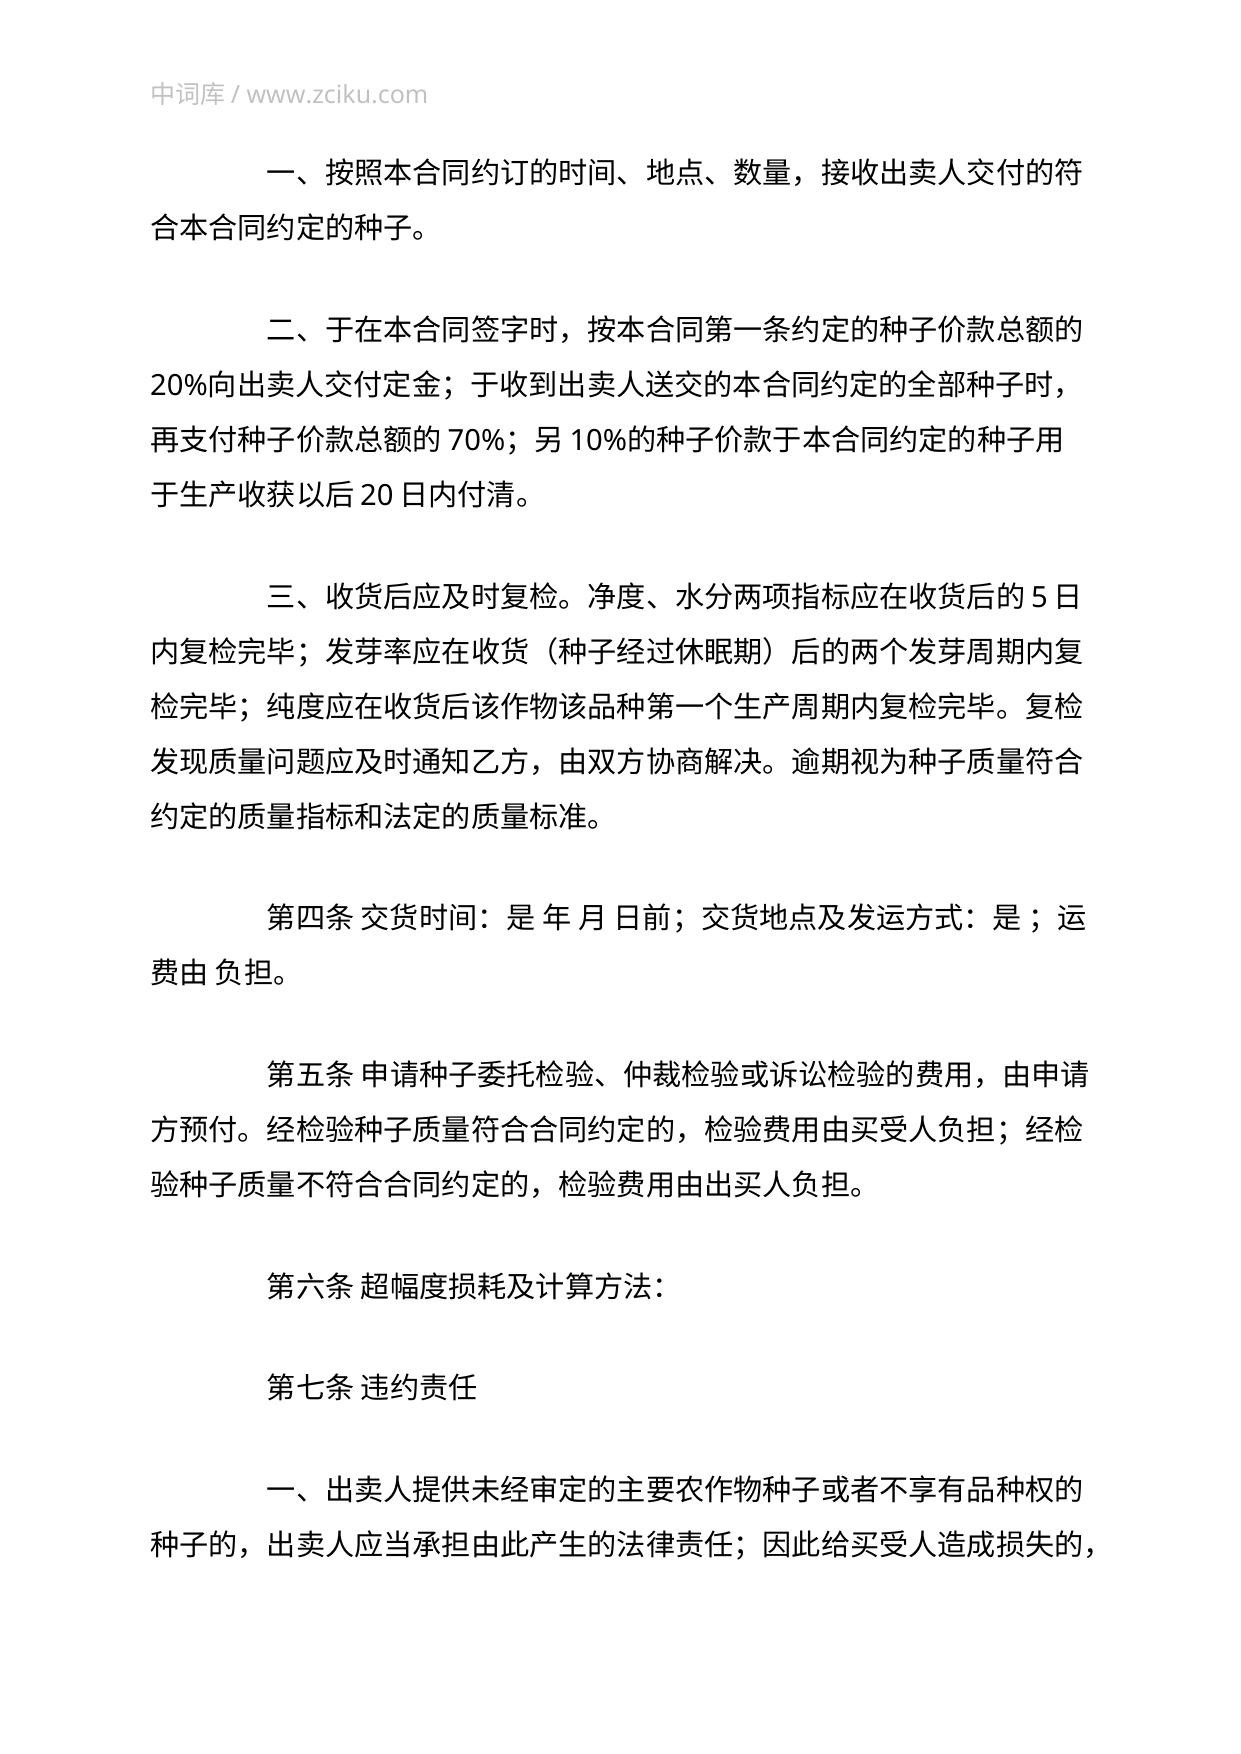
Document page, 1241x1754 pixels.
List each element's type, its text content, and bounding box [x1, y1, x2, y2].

text 一、按照本合同约订的时间、地点、数量，接收出卖人交付的符合本合同约定的种子。 [150, 150, 1090, 247]
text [150, 1467, 1090, 1564]
text 二、于在本合同签字时，按本合同第一条约定的种子价款总额的20%向出卖人交付定金；于收到出卖人送交的本合同约定的全部种子时，再支付种子价款总额的70%；另10%的种子价款于本合同约定的种子用于生产收获以后20日内付清。 [150, 307, 1090, 514]
text 第七条 违约责任 [150, 1365, 1090, 1407]
text 第四条 交货时间：是 年 月 日前；交货地点及发运方式：是 ；运费由 负担。 [150, 895, 1090, 992]
text 三、收货后应及时复检。净度、水分两项指标应在收货后的5日内复检完毕；发芽率应在收货（种子经过休眠期）后的两个发芽周期内复检完毕；纯度应在收货后该作物该品种第一个生产周期内复检完毕。复检发现质量问题应及时通知乙方，由双方协商解决。逾期视为种子质量符合约定的质量指标和法定的质量标准。 [150, 573, 1090, 836]
text 第六条 超幅度损耗及计算方法： [150, 1263, 1090, 1306]
text 第五条 申请种子委托检验、仲裁检验或诉讼检验的费用，由申请方预付。经检验种子质量符合合同约定的，检验费用由买受人负担；经检验种子质量不符合合同约定的，检验费用由出买人负担。 [150, 1052, 1090, 1204]
